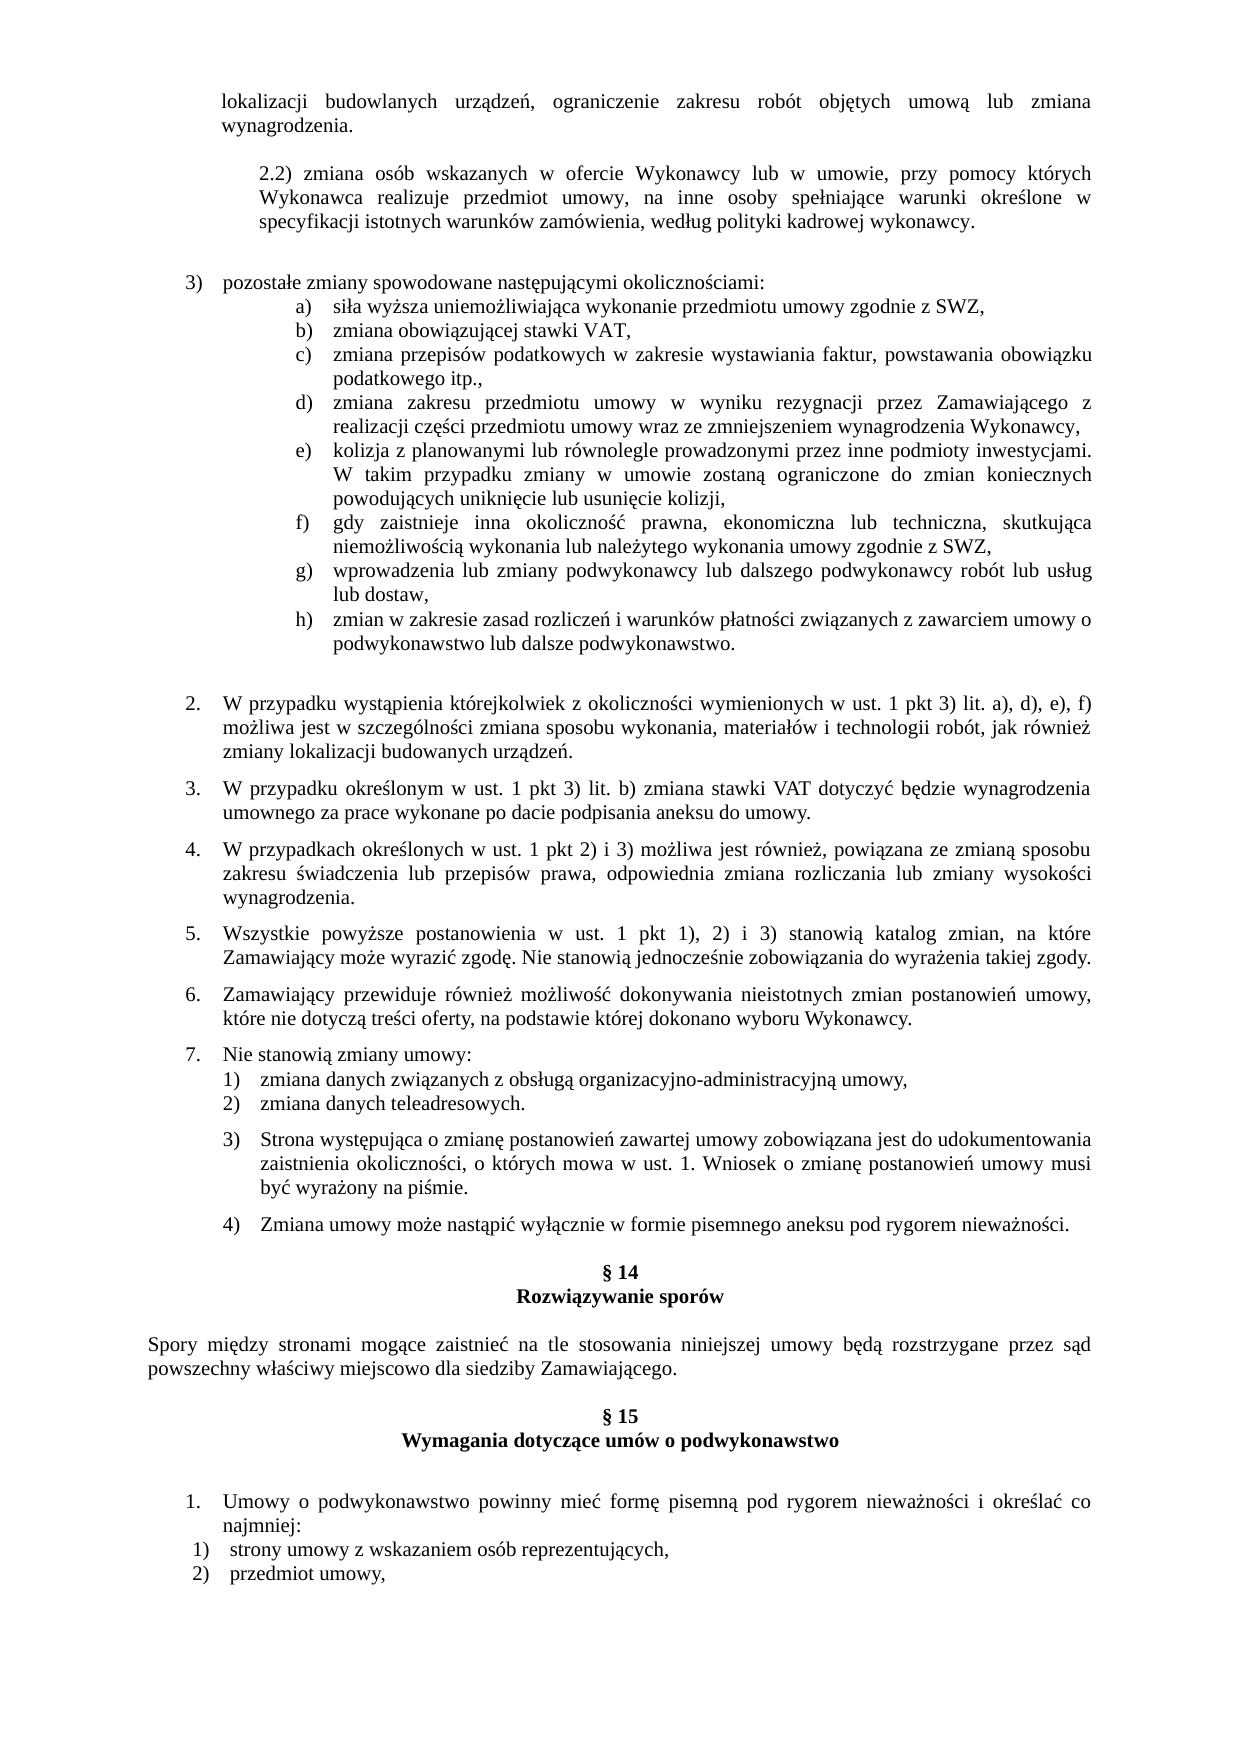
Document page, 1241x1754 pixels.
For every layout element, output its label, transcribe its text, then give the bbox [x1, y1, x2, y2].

list zmiana danych związanych z obsługą organizacyjno-administracyjną umowy, [223, 1066, 1093, 1091]
list Nie stanowią zmiany umowy: [185, 1042, 1093, 1066]
list Umowy o podwykonawstwo powinny mieć formę pisemną pod rygorem nieważności i określać co najmniej: [185, 1489, 1093, 1537]
list zmian w zakresie zasad rozliczeń i warunków płatności związanych z zawarciem umowy o podwykonawstwo lub dalsze podwykonawstwo. [295, 606, 1093, 654]
text Spory między stronami mogące zaistnieć na tle stosowania niniejszej umowy będą rozstrzygane przez sąd powszechny właściwy miejscowo dla siedziby Zamawiającego. [148, 1332, 1093, 1380]
text § 14 [148, 1260, 1093, 1284]
text 2.2) zmiana osób wskazanych w ofercie Wykonawcy lub w umowie, przy pomocy których Wykonawca realizuje przedmiot umowy, na inne osoby spełniające warunki określone w specyfikacji istotnych warunków zamówienia, według polityki kadrowej wykonawcy. [259, 161, 1093, 233]
list Strona występująca o zmianę postanowień zawartej umowy zobowiązana jest do udokumentowania zaistnienia okoliczności, o których mowa w ust. 1. Wniosek o zmianę postanowień umowy musi być wyrażony na piśmie. [223, 1127, 1093, 1199]
list zmiana danych teleadresowych. [223, 1091, 1093, 1114]
list zmiana obowiązującej stawki VAT, [295, 318, 1093, 342]
list zmiana przepisów podatkowych w zakresie wystawiania faktur, powstawania obowiązku podatkowego itp., [295, 342, 1093, 390]
text Rozwiązywanie sporów [148, 1284, 1093, 1308]
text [221, 89, 1093, 137]
list W przypadkach określonych w ust. 1 pkt 2) i 3) możliwa jest również, powiązana ze zmianą sposobu zakresu świadczenia lub przepisów prawa, odpowiednia zmiana rozliczania lub zmiany wysokości wynagrodzenia. [185, 836, 1093, 909]
list zmiana zakresu przedmiotu umowy w wyniku rezygnacji przez Zamawiającego z realizacji części przedmiotu umowy wraz ze zmniejszeniem wynagrodzenia Wykonawcy, [295, 390, 1093, 438]
list strony umowy z wskazaniem osób reprezentujących, [192, 1537, 1093, 1561]
list wprowadzenia lub zmiany podwykonawcy lub dalszego podwykonawcy robót lub usług lub dostaw, [295, 558, 1093, 606]
list pozostałe zmiany spowodowane następującymi okolicznościami: [185, 269, 1093, 294]
list gdy zaistnieje inna okoliczność prawna, ekonomiczna lub techniczna, skutkująca niemożliwością wykonania lub należytego wykonania umowy zgodnie z SWZ, [295, 510, 1093, 558]
text Wymagania dotyczące umów o podwykonawstwo [148, 1428, 1093, 1452]
list Zmiana umowy może nastąpić wyłącznie w formie pisemnego aneksu pod rygorem nieważności. [223, 1212, 1093, 1236]
text § 15 [148, 1404, 1093, 1428]
list kolizja z planowanymi lub równolegle prowadzonymi przez inne podmioty inwestycjami. W takim przypadku zmiany w umowie zostaną ograniczone do zmian koniecznych powodujących uniknięcie lub usunięcie kolizji, [295, 438, 1093, 510]
list W przypadku wystąpienia którejkolwiek z okoliczności wymienionych w ust. 1 pkt 3) lit. a), d), e), f) możliwa jest w szczególności zmiana sposobu wykonania, materiałów i technologii robót, jak również zmiany lokalizacji budowanych urządzeń. [185, 691, 1093, 763]
list przedmiot umowy, [192, 1561, 1093, 1585]
list siła wyższa uniemożliwiająca wykonanie przedmiotu umowy zgodnie z SWZ, [295, 294, 1093, 318]
list W przypadku określonym w ust. 1 pkt 3) lit. b) zmiana stawki VAT dotyczyć będzie wynagrodzenia umownego za prace wykonane po dacie podpisania aneksu do umowy. [185, 776, 1093, 824]
list Wszystkie powyższe postanowienia w ust. 1 pkt 1), 2) i 3) stanowią katalog zmian, na które Zamawiający może wyrazić zgodę. Nie stanowią jednocześnie zobowiązania do wyrażenia takiej zgody. [185, 921, 1093, 969]
list Zamawiający przewiduje również możliwość dokonywania nieistotnych zmian postanowień umowy, które nie dotyczą treści oferty, na podstawie której dokonano wyboru Wykonawcy. [185, 982, 1093, 1030]
